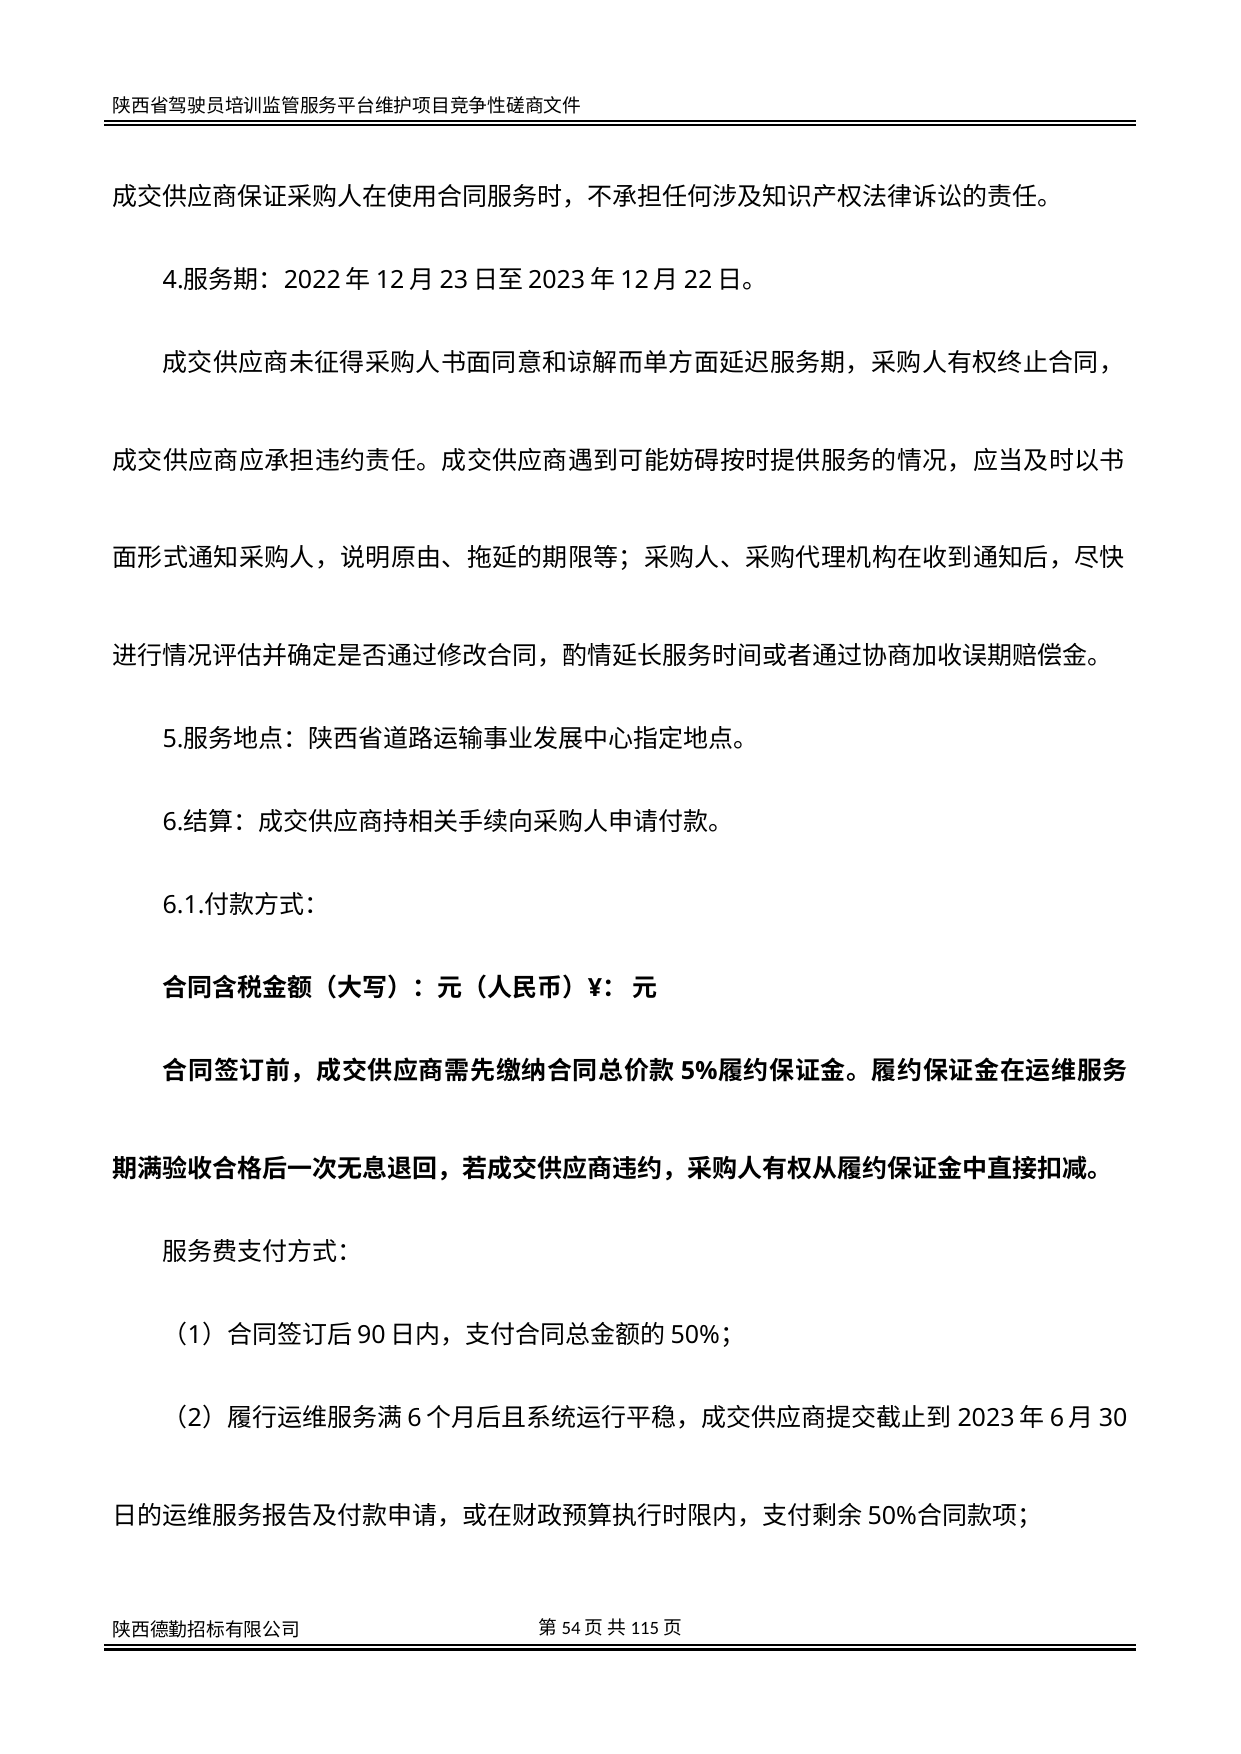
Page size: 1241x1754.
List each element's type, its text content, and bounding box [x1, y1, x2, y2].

text 合同含税金额（大写）：元（人民币）¥： 元 [112, 953, 1128, 1018]
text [112, 162, 1128, 227]
text 4.服务期：2022年12月23日至2023年12月22日。 [112, 245, 1128, 310]
text 6.1.付款方式： [112, 870, 1128, 935]
text （2）履行运维服务满6个月后且系统运行平稳，成交供应商提交截止到2023年6月30日的运维服务报告及付款申请，或在财政预算执行时限内，支付剩余50%合同款项； [112, 1383, 1128, 1546]
text 服务费支付方式： [112, 1217, 1128, 1282]
text 成交供应商未征得采购人书面同意和谅解而单方面延迟服务期，采购人有权终止合同，成交供应商应承担违约责任。成交供应商遇到可能妨碍按时提供服务的情况，应当及时以书面形式通知采购人，说明原由、拖延的期限等；采购人、采购代理机构在收到通知后，尽快进行情况评估并确定是否通过修改合同，酌情延长服务时间或者通过协商加收误期赔偿金。 [112, 328, 1128, 686]
text 6.结算：成交供应商持相关手续向采购人申请付款。 [112, 787, 1128, 852]
text 5.服务地点：陕西省道路运输事业发展中心指定地点。 [112, 704, 1128, 769]
text （1）合同签订后90日内，支付合同总金额的50%； [112, 1300, 1128, 1365]
text 合同签订前，成交供应商需先缴纳合同总价款5%履约保证金。履约保证金在运维服务期满验收合格后一次无息退回，若成交供应商违约，采购人有权从履约保证金中直接扣减。 [112, 1036, 1128, 1199]
